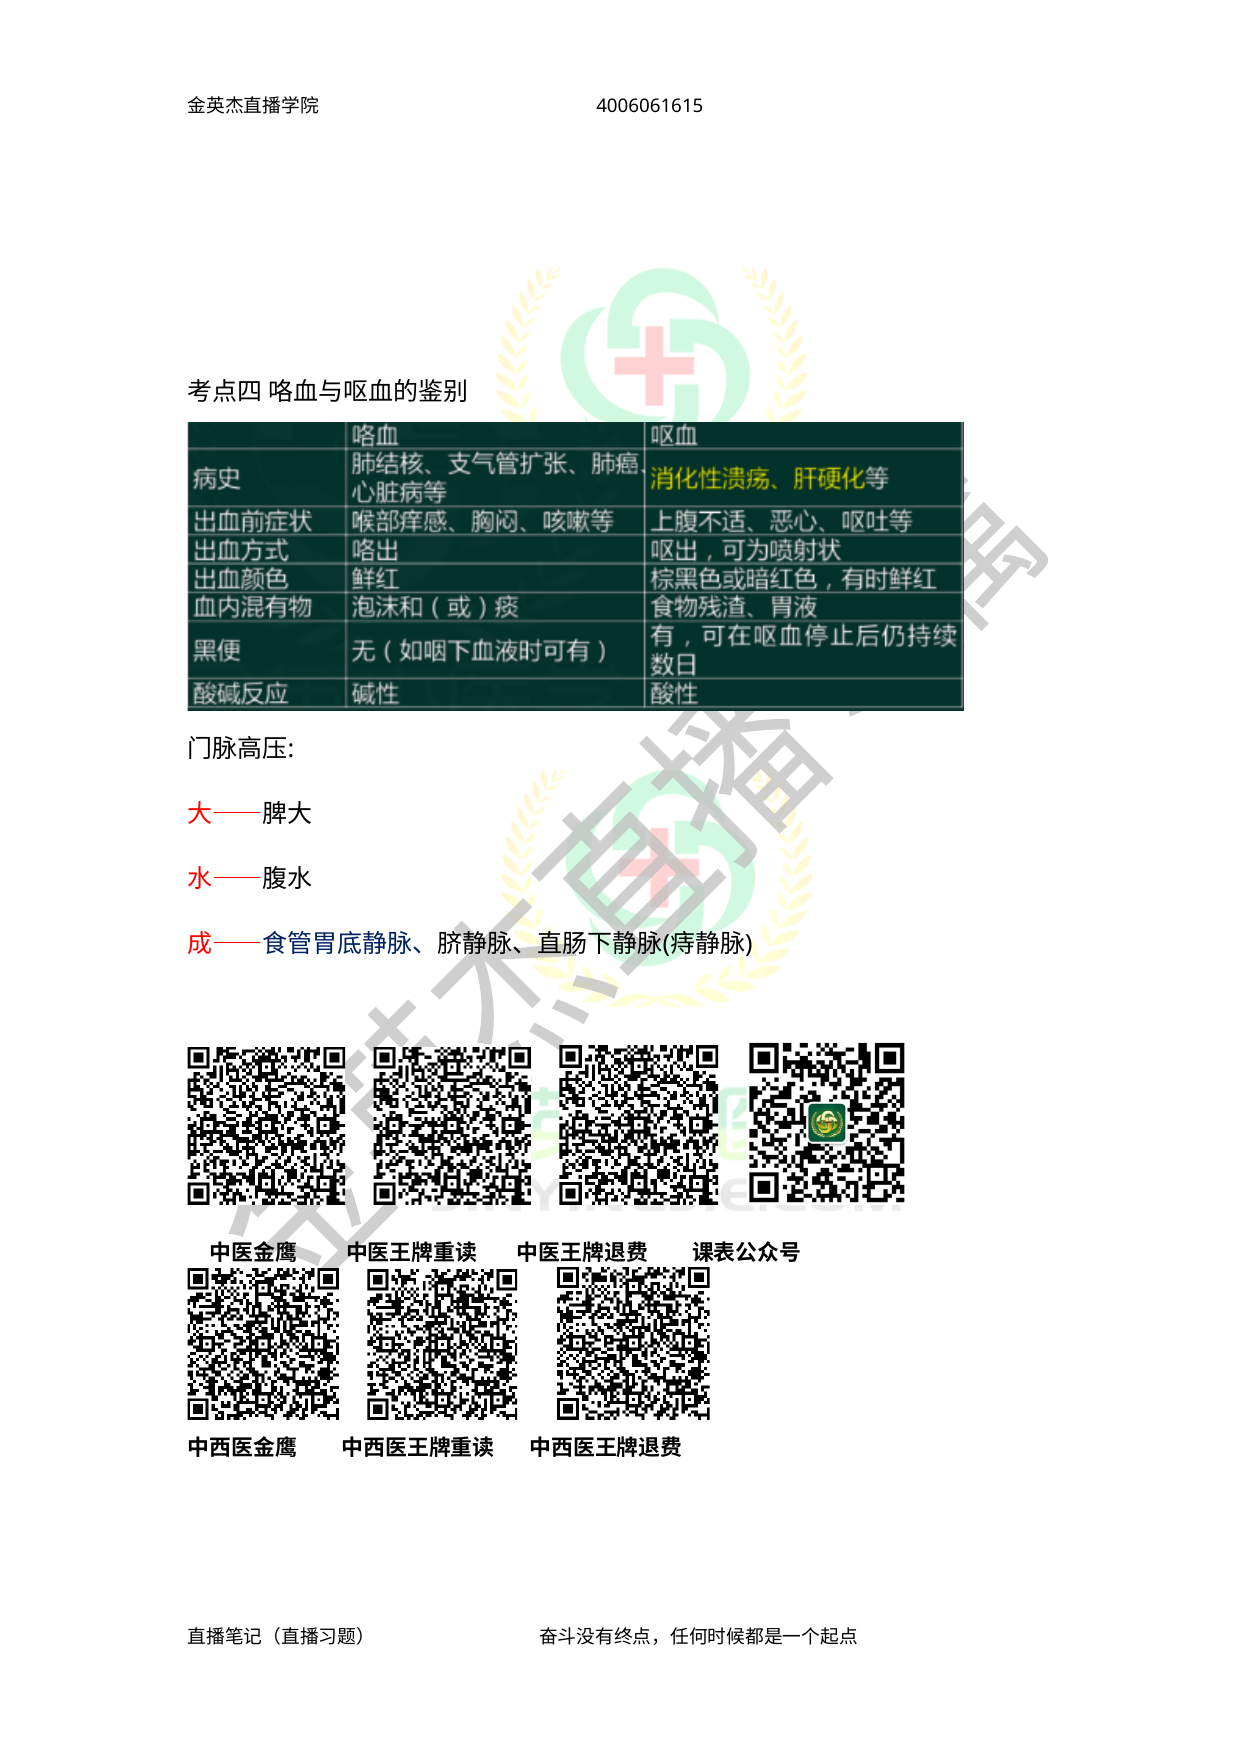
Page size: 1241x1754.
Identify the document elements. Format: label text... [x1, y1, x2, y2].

picture [187, 1268, 339, 1420]
picture [559, 1045, 719, 1205]
picture [367, 1269, 518, 1420]
text 考点四 咯血与呕血的鉴别 [187, 357, 1053, 422]
picture [187, 422, 964, 711]
text 大——脾大 [187, 779, 1053, 844]
picture [557, 1267, 710, 1420]
text 成——食管胃底静脉、脐静脉、直肠下静脉(痔静脉) [187, 909, 1053, 974]
picture [373, 1047, 531, 1205]
picture [746, 1039, 907, 1205]
picture [187, 1047, 345, 1205]
text 中西医金鹰 中西医王牌重读 中西医王牌退费 [187, 1429, 1053, 1462]
text 中医金鹰 中医王牌重读 中医王牌退费 课表公众号 [187, 1234, 1053, 1267]
text 水——腹水 [187, 844, 1053, 909]
text 门脉高压: [187, 714, 1053, 779]
